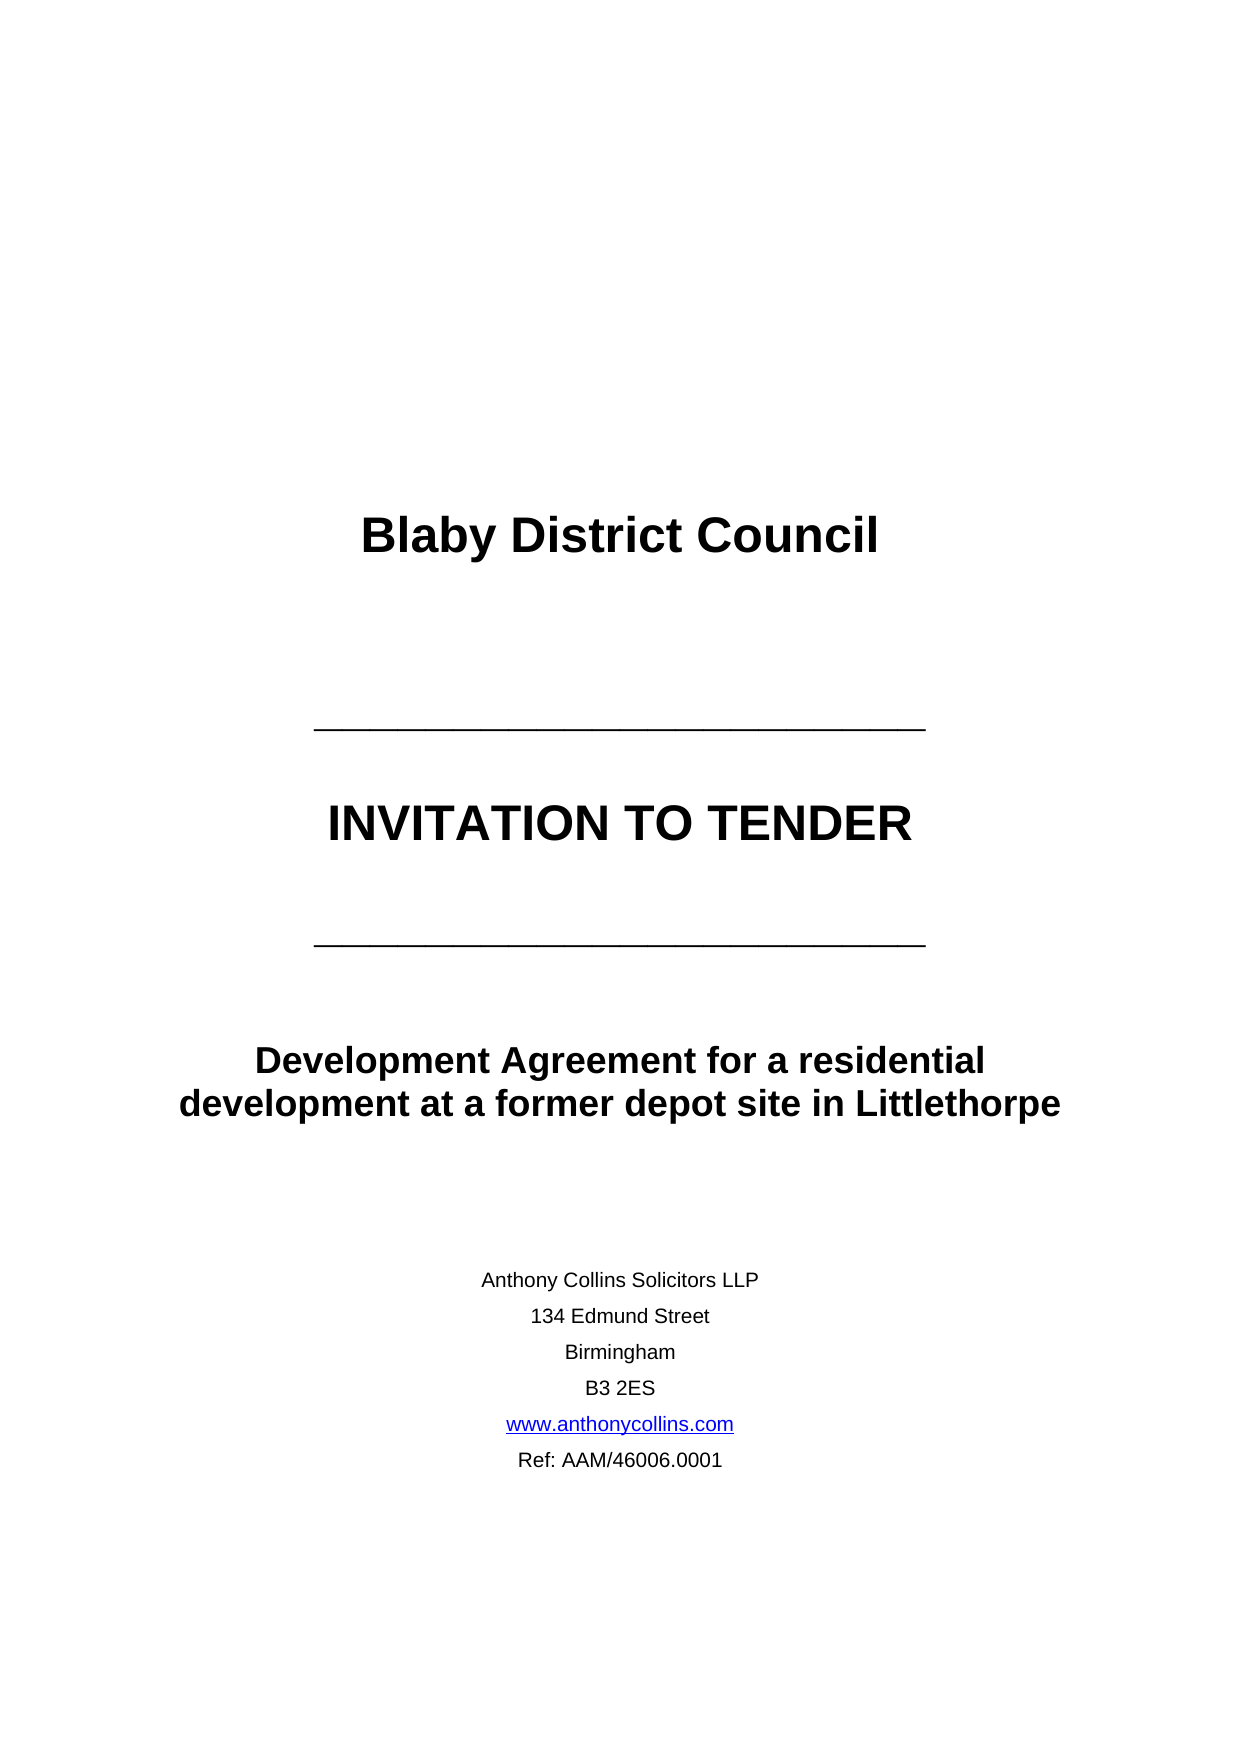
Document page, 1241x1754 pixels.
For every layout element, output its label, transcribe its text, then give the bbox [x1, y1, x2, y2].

text B3 2ES [142, 1376, 1098, 1399]
text ______________________ [142, 894, 1098, 952]
text www.anthonycollins.com [142, 1412, 1098, 1436]
text Anthony Collins Solicitors LLP [142, 1268, 1098, 1292]
text ______________________ [142, 678, 1098, 736]
text Blaby District Council [142, 506, 1098, 563]
text INVITATION TO TENDER [142, 793, 1098, 851]
text Development Agreement for a residential development at a former depot site in Littlethorpe [142, 1038, 1098, 1124]
text Ref: AAM/46006.0001 [142, 1447, 1098, 1471]
text Birmingham [142, 1340, 1098, 1364]
text 134 Edmund Street [142, 1304, 1098, 1328]
